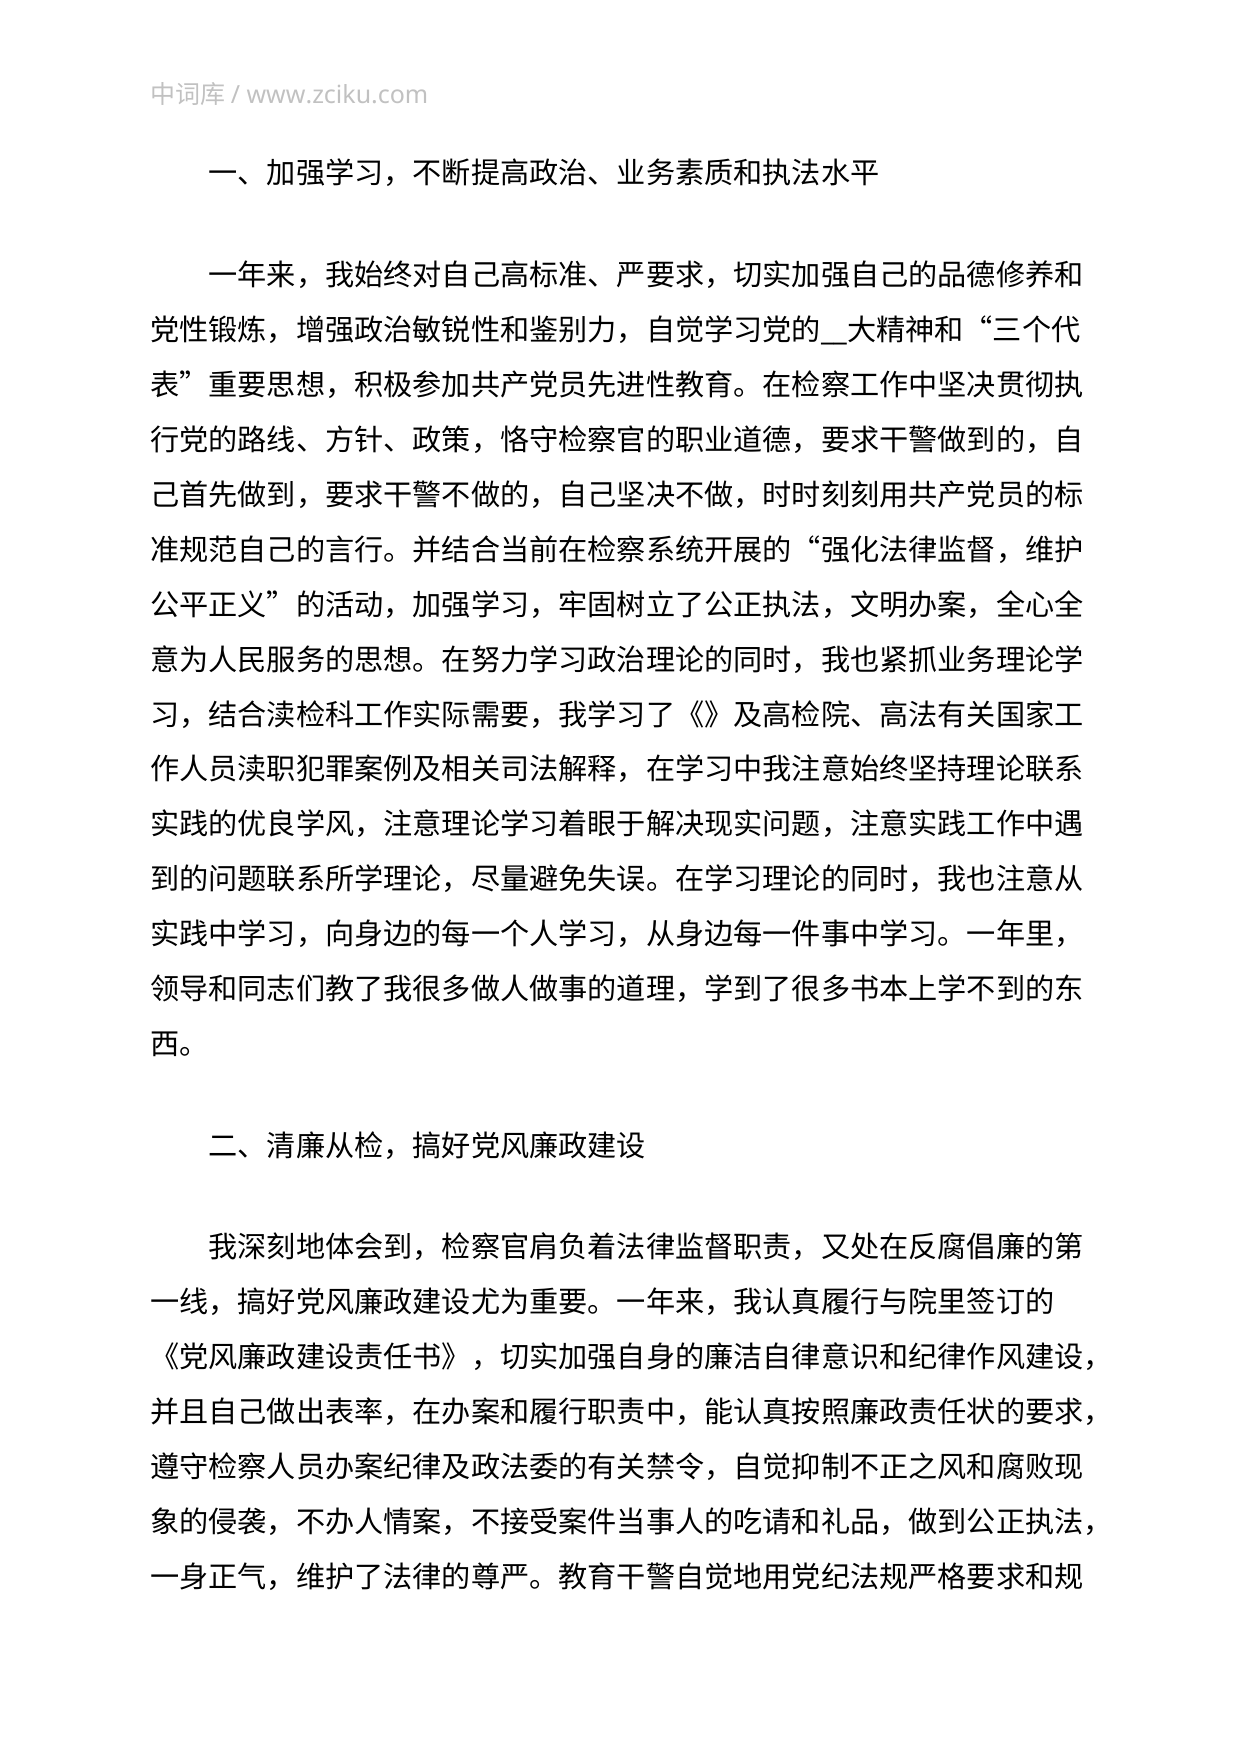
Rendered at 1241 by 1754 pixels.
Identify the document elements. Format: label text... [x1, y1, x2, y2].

text 一年来，我始终对自己高标准、严要求，切实加强自己的品德修养和党性锻炼，增强政治敏锐性和鉴别力，自觉学习党的__大精神和“三个代表”重要思想，积极参加共产党员先进性教育。在检察工作中坚决贯彻执行党的路线、方针、政策，恪守检察官的职业道德，要求干警做到的，自己首先做到，要求干警不做的，自己坚决不做，时时刻刻用共产党员的标准规范自己的言行。并结合当前在检察系统开展的“强化法律监督，维护公平正义”的活动，加强学习，牢固树立了公正执法，文明办案，全心全意为人民服务的思想。在努力学习政治理论的同时，我也紧抓业务理论学习，结合渎检科工作实际需要，我学习了《》及高检院、高法有关国家工作人员渎职犯罪案例及相关司法解释，在学习中我注意始终坚持理论联系实践的优良学风，注意理论学习着眼于解决现实问题，注意实践工作中遇到的问题联系所学理论，尽量避免失误。在学习理论的同时，我也注意从实践中学习，向身边的每一个人学习，从身边每一件事中学习。一年里，领导和同志们教了我很多做人做事的道理，学到了很多书本上学不到的东西。 [150, 252, 1090, 1063]
text 一、加强学习，不断提高政治、业务素质和执法水平 [150, 150, 1090, 192]
text 二、清廉从检，搞好党风廉政建设 [150, 1122, 1090, 1164]
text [150, 1224, 1090, 1596]
